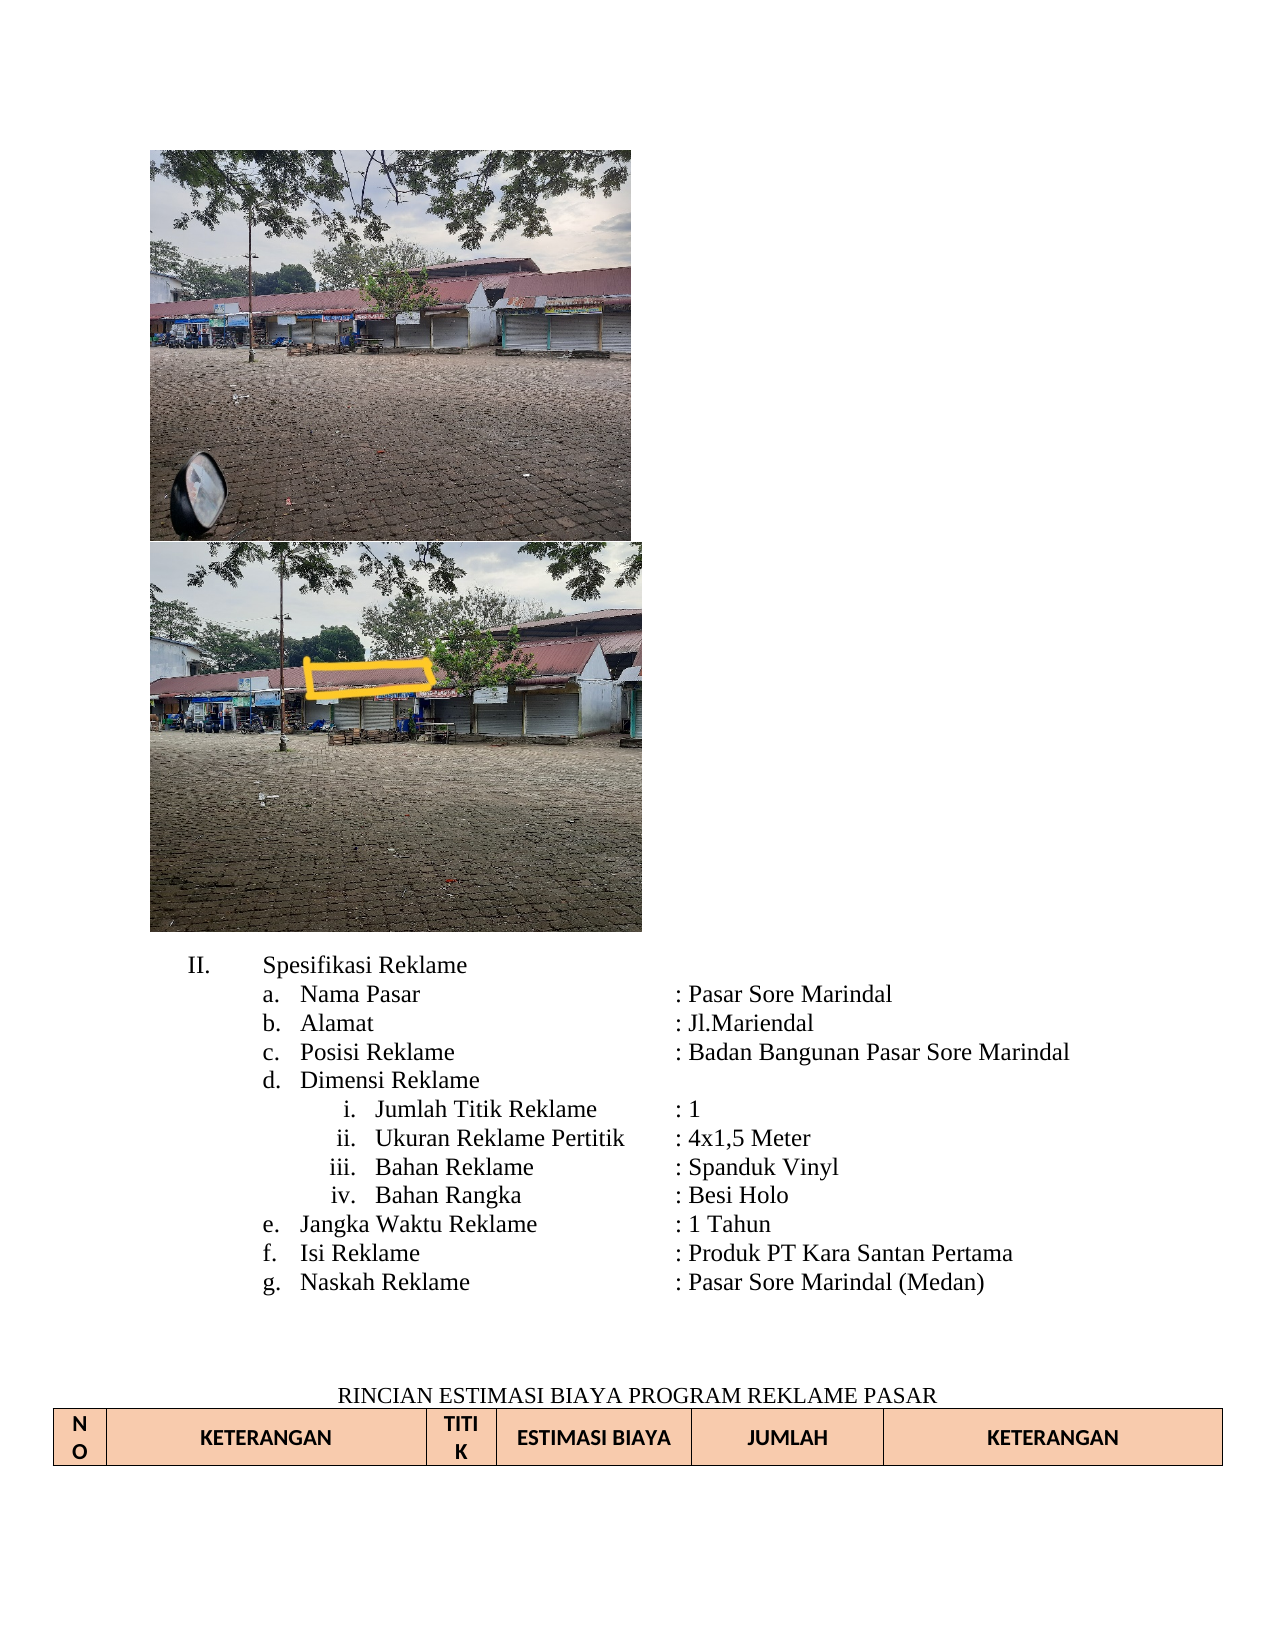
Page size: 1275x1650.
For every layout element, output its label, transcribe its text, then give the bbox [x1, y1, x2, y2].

picture [150, 150, 631, 541]
title Isi Reklame : Produk PT Kara Santan Pertama [262, 1238, 1125, 1267]
table_header NO [54, 1409, 106, 1465]
title Alamat : Jl.Mariendal [262, 1008, 1125, 1037]
title Bahan Reklame : Spanduk Vinyl [356, 1152, 1125, 1180]
title Posisi Reklame : Badan Bangunan Pasar Sore Marindal [262, 1037, 1125, 1065]
title Bahan Rangka : Besi Holo [356, 1180, 1125, 1209]
title Nama Pasar : Pasar Sore Marindal [262, 979, 1125, 1008]
title Dimensi Reklame [262, 1065, 1125, 1094]
table_header ESTIMASI BIAYA [497, 1409, 691, 1465]
title RINCIAN ESTIMASI BIAYA PROGRAM REKLAME PASAR [150, 1382, 1125, 1408]
picture [150, 542, 642, 932]
title Jangka Waktu Reklame : 1 Tahun [262, 1209, 1125, 1238]
table_header JUMLAH [692, 1409, 883, 1465]
title Ukuran Reklame Pertitik : 4x1,5 Meter [356, 1123, 1125, 1152]
title Naskah Reklame : Pasar Sore Marindal (Medan) [262, 1267, 1125, 1295]
table_header KETERANGAN [107, 1409, 426, 1465]
title Jumlah Titik Reklame : 1 [356, 1094, 1125, 1123]
table_header KETERANGAN [884, 1409, 1222, 1465]
title Spesifikasi Reklame [187, 950, 1125, 979]
table_header TITIK [427, 1409, 496, 1465]
